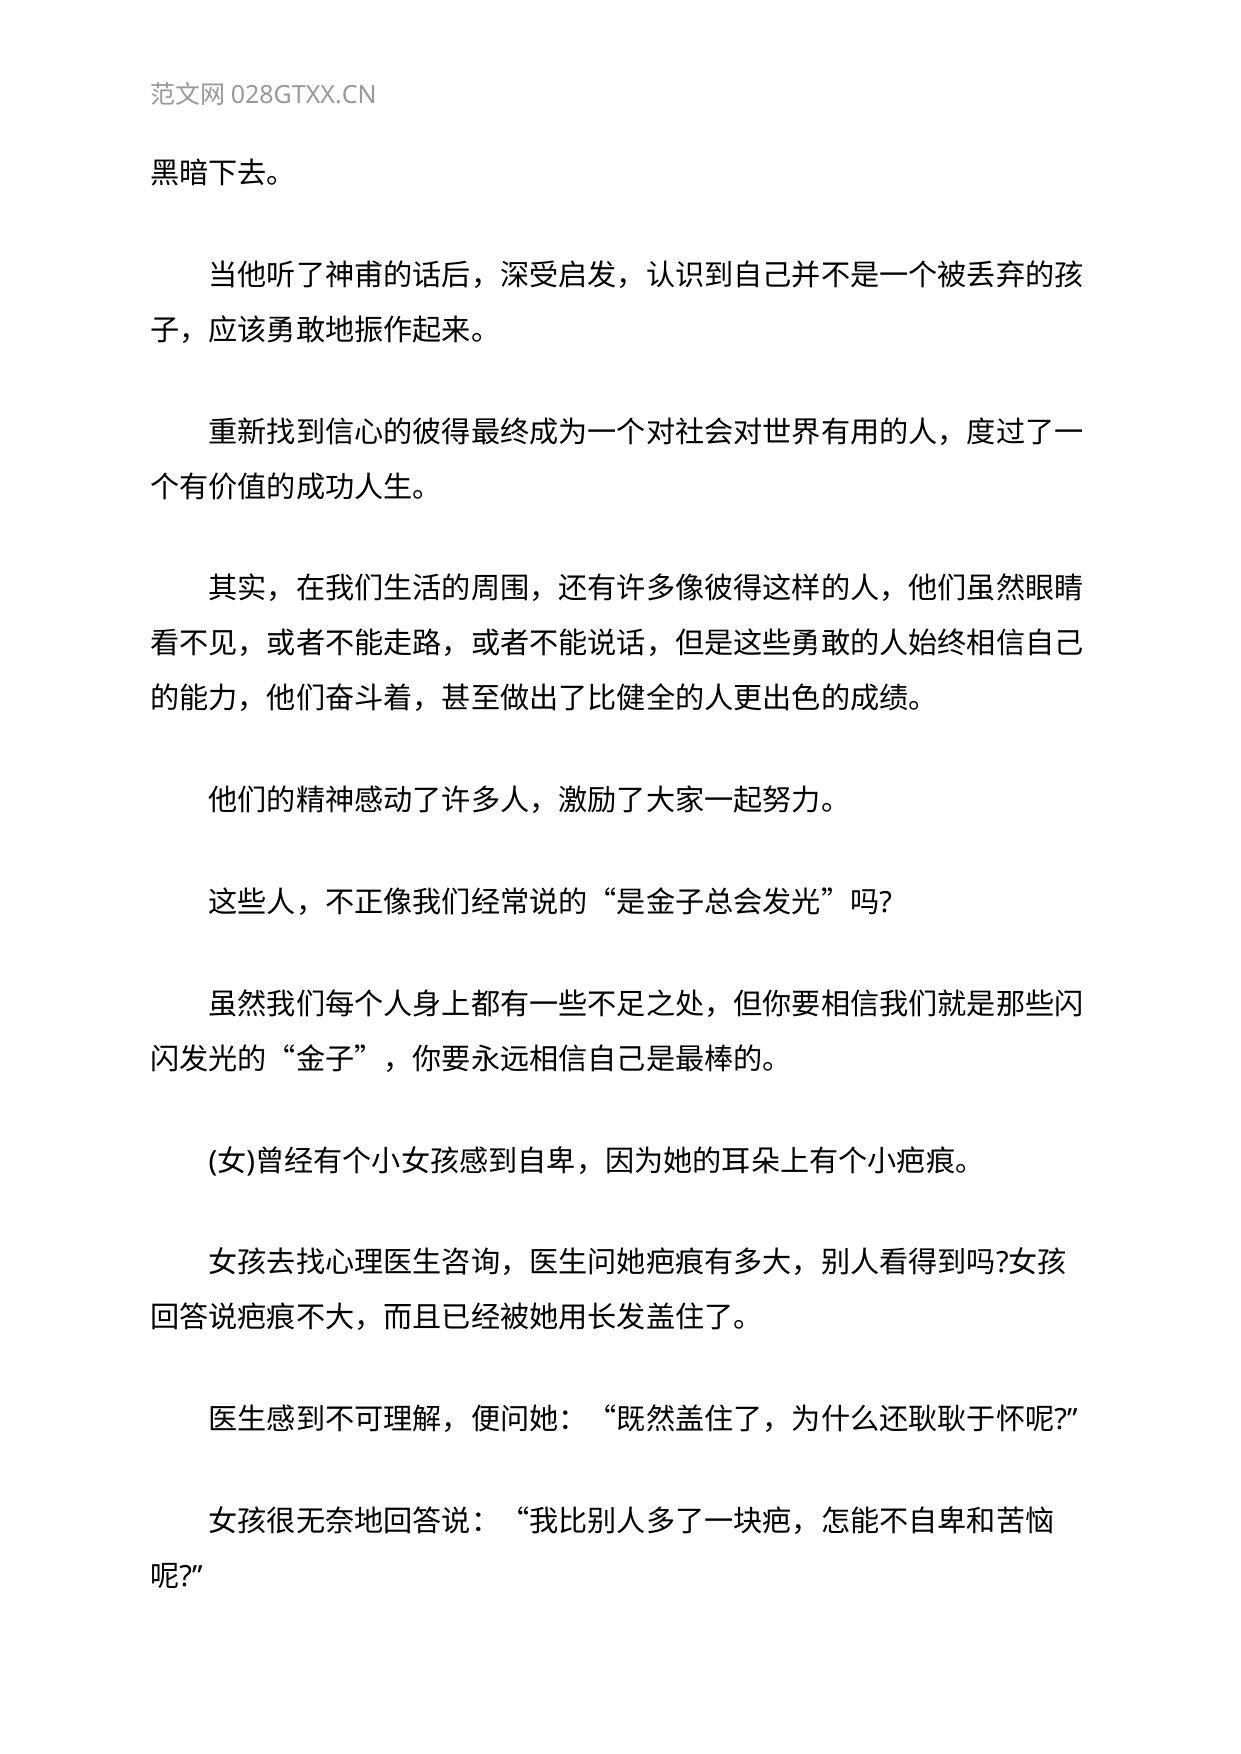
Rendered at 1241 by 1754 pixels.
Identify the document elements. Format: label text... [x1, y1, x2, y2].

text 这些人，不正像我们经常说的“是金子总会发光”吗? [150, 878, 1090, 921]
text 当他听了神甫的话后，深受启发，认识到自己并不是一个被丢弃的孩子，应该勇敢地振作起来。 [150, 252, 1090, 349]
text 重新找到信心的彼得最终成为一个对社会对世界有用的人，度过了一个有价值的成功人生。 [150, 408, 1090, 506]
text 女孩去找心理医生咨询，医生问她疤痕有多大，别人看得到吗?女孩回答说疤痕不大，而且已经被她用长发盖住了。 [150, 1239, 1090, 1336]
text 虽然我们每个人身上都有一些不足之处，但你要相信我们就是那些闪闪发光的“金子”，你要永远相信自己是最棒的。 [150, 980, 1090, 1078]
text 他们的精神感动了许多人，激励了大家一起努力。 [150, 777, 1090, 819]
text 其实，在我们生活的周围，还有许多像彼得这样的人，他们虽然眼睛看不见，或者不能走路，或者不能说话，但是这些勇敢的人始终相信自己的能力，他们奋斗着，甚至做出了比健全的人更出色的成绩。 [150, 565, 1090, 717]
text (女)曾经有个小女孩感到自卑，因为她的耳朵上有个小疤痕。 [150, 1137, 1090, 1179]
text 女孩很无奈地回答说：“我比别人多了一块疤，怎能不自卑和苦恼呢?” [150, 1498, 1090, 1595]
text 医生感到不可理解，便问她：“既然盖住了，为什么还耿耿于怀呢?” [150, 1396, 1090, 1438]
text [150, 150, 1090, 192]
